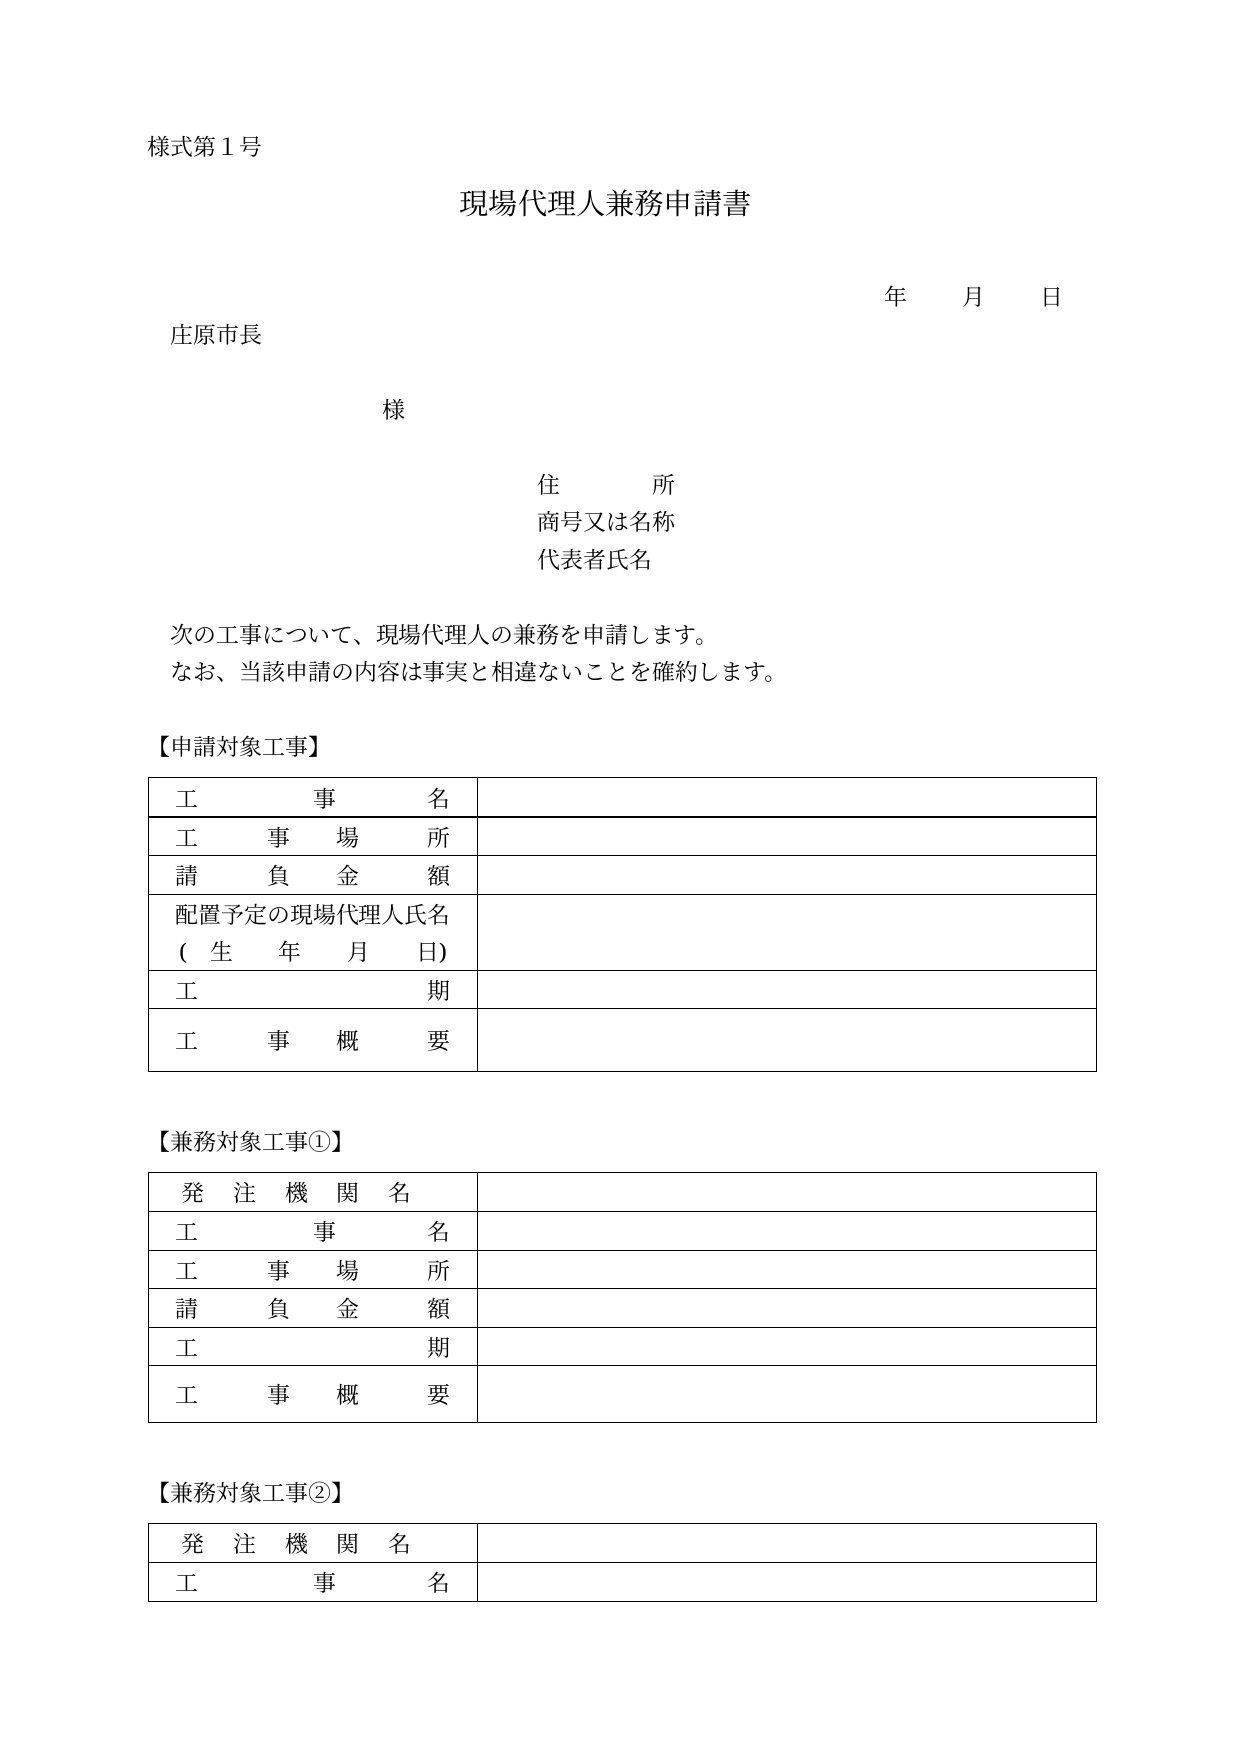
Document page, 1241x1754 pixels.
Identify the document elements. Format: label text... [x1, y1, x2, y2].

table_cell [478, 895, 1096, 969]
table_cell [478, 1212, 1096, 1249]
text 【申請対象工事】 [148, 727, 1063, 764]
text 【兼務対象工事①】 [148, 1122, 1063, 1159]
table_cell [478, 856, 1096, 893]
text 【兼務対象工事②】 [148, 1473, 1063, 1510]
text 様 [148, 389, 1063, 427]
table_cell [478, 1366, 1096, 1422]
table_header [478, 778, 1096, 816]
table_cell 工 事 場 所 [149, 1251, 477, 1288]
table_cell 工 事 名 [149, 1212, 477, 1249]
table_cell 工 期 [149, 971, 477, 1008]
table_cell [478, 1251, 1096, 1288]
table_cell [478, 1289, 1096, 1327]
table_header [478, 1524, 1096, 1562]
text 現場代理人兼務申請書 [148, 164, 1063, 239]
table_cell 工 事 概 要 [149, 1009, 477, 1071]
table_cell [478, 1328, 1096, 1365]
table_cell 配置予定の現場代理人氏名 ( 生 年 月 日) [149, 895, 477, 969]
text なお、当該申請の内容は事実と相違ないことを確約します。 [148, 652, 1063, 689]
table_cell [478, 818, 1096, 855]
table_header 発 注 機 関 名 [149, 1173, 477, 1211]
table_header 発 注 機 関 名 [149, 1524, 477, 1562]
table_cell 請 負 金 額 [149, 856, 477, 893]
text 住 所 [148, 464, 1063, 502]
table_header 工 事 名 [149, 778, 477, 816]
table_cell [478, 1563, 1096, 1601]
text 年 月 日 [148, 277, 1063, 314]
table_cell 請 負 金 額 [149, 1289, 477, 1327]
table_cell 工 事 場 所 [149, 818, 477, 855]
table_cell 工 事 名 [149, 1563, 477, 1601]
table_cell [478, 1009, 1096, 1071]
table_cell 工 期 [149, 1328, 477, 1365]
table_cell 工 事 概 要 [149, 1366, 477, 1422]
table_header [478, 1173, 1096, 1211]
text 庄原市長 [148, 314, 1063, 352]
table_cell [478, 971, 1096, 1008]
text 代表者氏名 [148, 539, 1063, 577]
text 様式第１号 [148, 127, 1063, 164]
text 次の工事について、現場代理人の兼務を申請します。 [148, 614, 1063, 652]
text 商号又は名称 [148, 502, 1063, 539]
